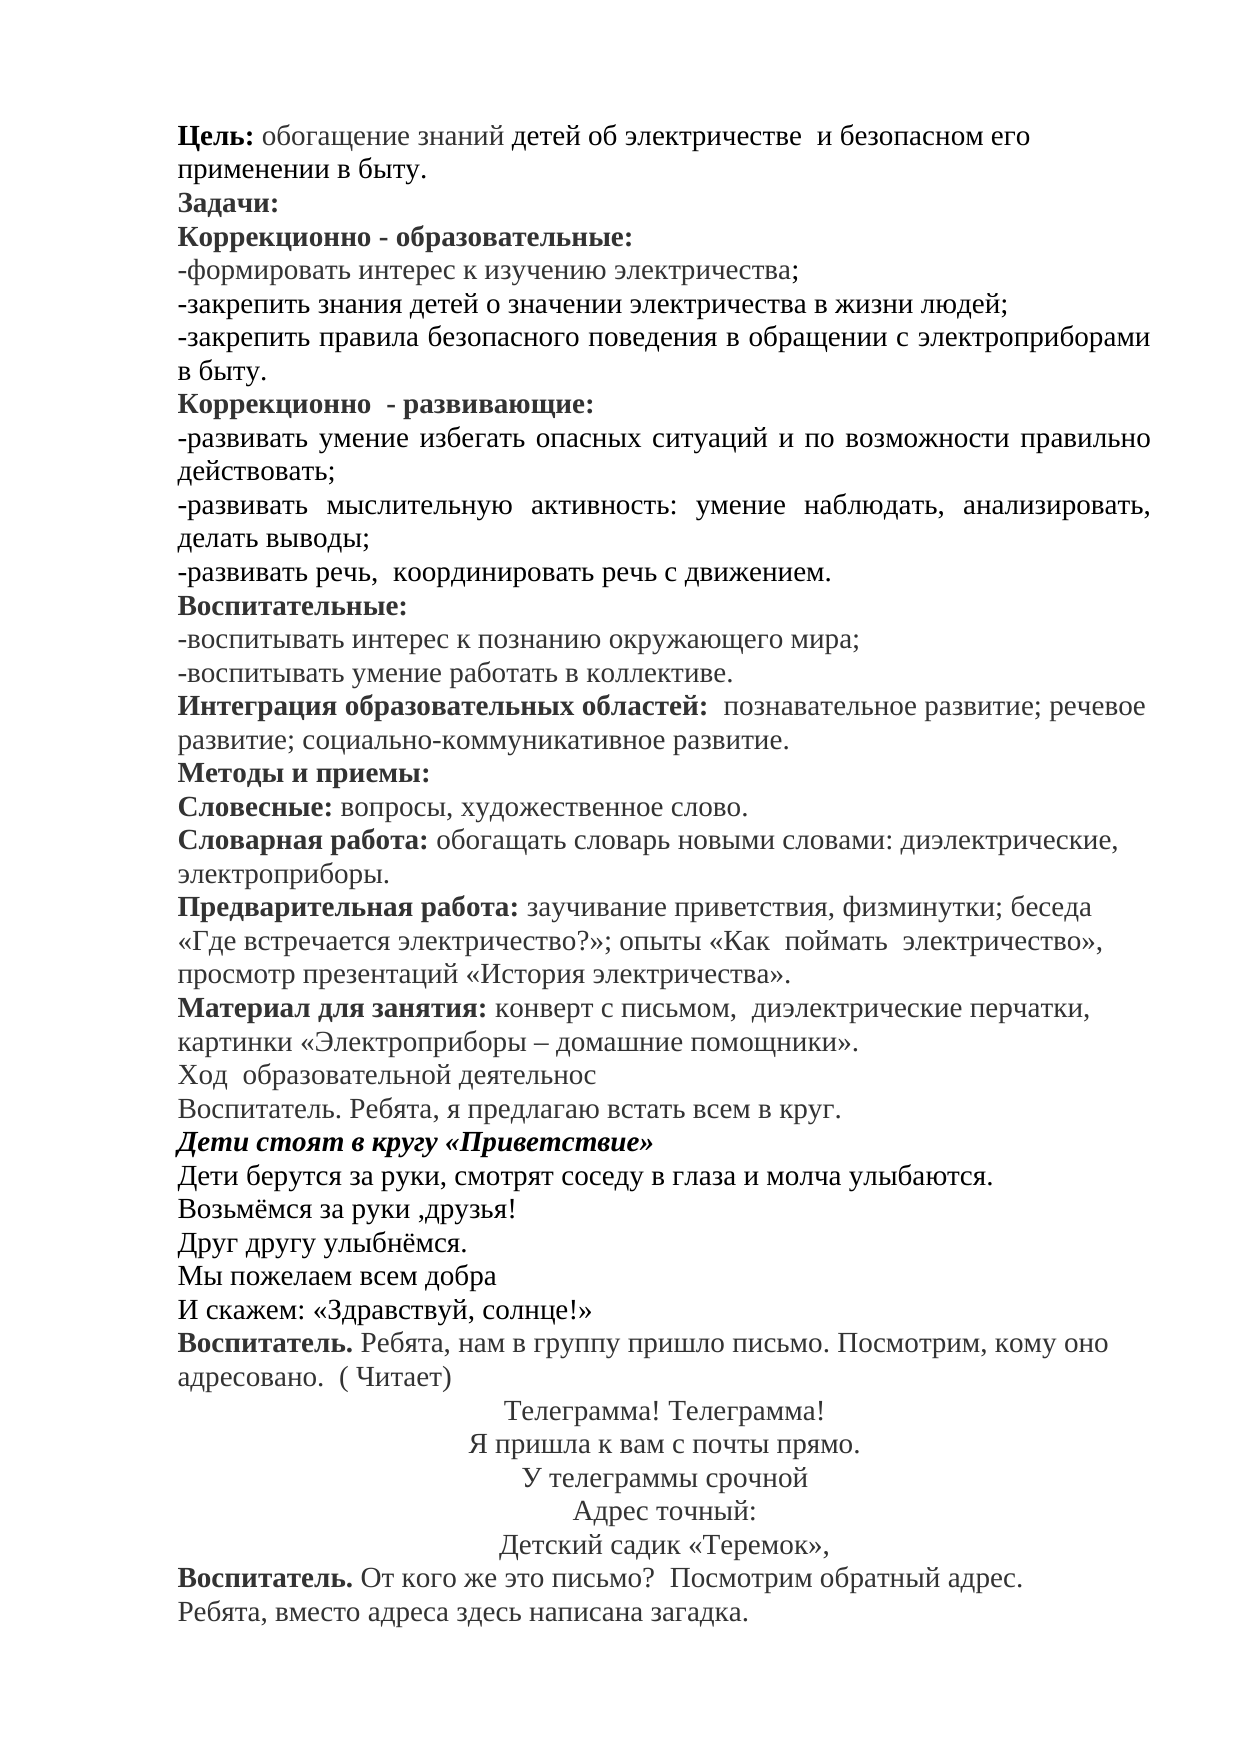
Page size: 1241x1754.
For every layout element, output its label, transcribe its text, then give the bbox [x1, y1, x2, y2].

text -воспитывать умение работать в коллективе. Интеграция образовательных областей: познавательное развитие; речевое развитие; социально-коммуникативное развитие. [177, 655, 1152, 755]
text -закрепить правила безопасного поведения в обращении с электроприборами в быту. [177, 319, 1152, 386]
text Словесные: вопросы, художественное слово. [177, 789, 1152, 822]
text Воспитатель. От кого же это письмо? Посмотрим обратный адрес. [177, 1560, 1152, 1594]
text Воспитательные: [177, 588, 1152, 621]
text Телеграмма! Телеграмма! [177, 1393, 1152, 1426]
text Коррекционно - развивающие: [177, 386, 1152, 420]
text Воспитатель. Ребята, я предлагаю встать всем в круг. [177, 1091, 1152, 1124]
text Ребята, вместо адреса здесь написана загадка. [177, 1594, 1152, 1627]
text Друг другу улыбнёмся. [177, 1225, 1152, 1258]
text -развивать мыслительную активность: умение наблюдать, анализировать, делать выводы; [177, 487, 1152, 554]
text Материал для занятия: конверт с письмом, диэлектрические перчатки, картинки «Электроприборы – домашние помощники». [177, 990, 1152, 1057]
text Ход образовательной деятельнос [177, 1057, 1152, 1091]
text -формировать интерес к изучению электричества; [177, 252, 1152, 286]
text Адрес точный: [177, 1493, 1152, 1527]
text Методы и приемы: [177, 755, 1152, 789]
text Словарная работа: обогащать словарь новыми словами: диэлектрические, электроприборы. [177, 822, 1152, 889]
text -воспитывать интерес к познанию окружающего мира; [177, 621, 1152, 655]
text -закрепить знания детей о значении электричества в жизни людей; [177, 286, 1152, 319]
text Детский садик «Теремок», [177, 1527, 1152, 1560]
text Дети стоят в кругу «Приветствие» Дети берутся за руки, смотрят соседу в глаза и молча улыбаются. [177, 1124, 1152, 1191]
text Я пришла к вам с почты прямо. [177, 1426, 1152, 1460]
text -развивать умение избегать опасных ситуаций и по возможности правильно действовать; [177, 420, 1152, 487]
text У телеграммы срочной [177, 1460, 1152, 1493]
text Задачи: Коррекционно - образовательные: [177, 185, 1152, 252]
text Воспитатель. Ребята, нам в группу пришло письмо. Посмотрим, кому оно адресовано. ( Читает) [177, 1326, 1152, 1393]
text И скажем: «Здравствуй, солнце!» [177, 1292, 1152, 1326]
text Цель: обогащение знаний детей об электричестве и безопасном его применении в быту. [177, 118, 1152, 185]
text Мы пожелаем всем добра [177, 1258, 1152, 1292]
text -развивать речь, координировать речь с движением. [177, 554, 1152, 588]
text Возьмёмся за руки ,друзья! [177, 1191, 1152, 1225]
text Предварительная работа: заучивание приветствия, физминутки; беседа «Где встречается электричество?»; опыты «Как поймать электричество», просмотр презентаций «История электричества». [177, 889, 1152, 990]
